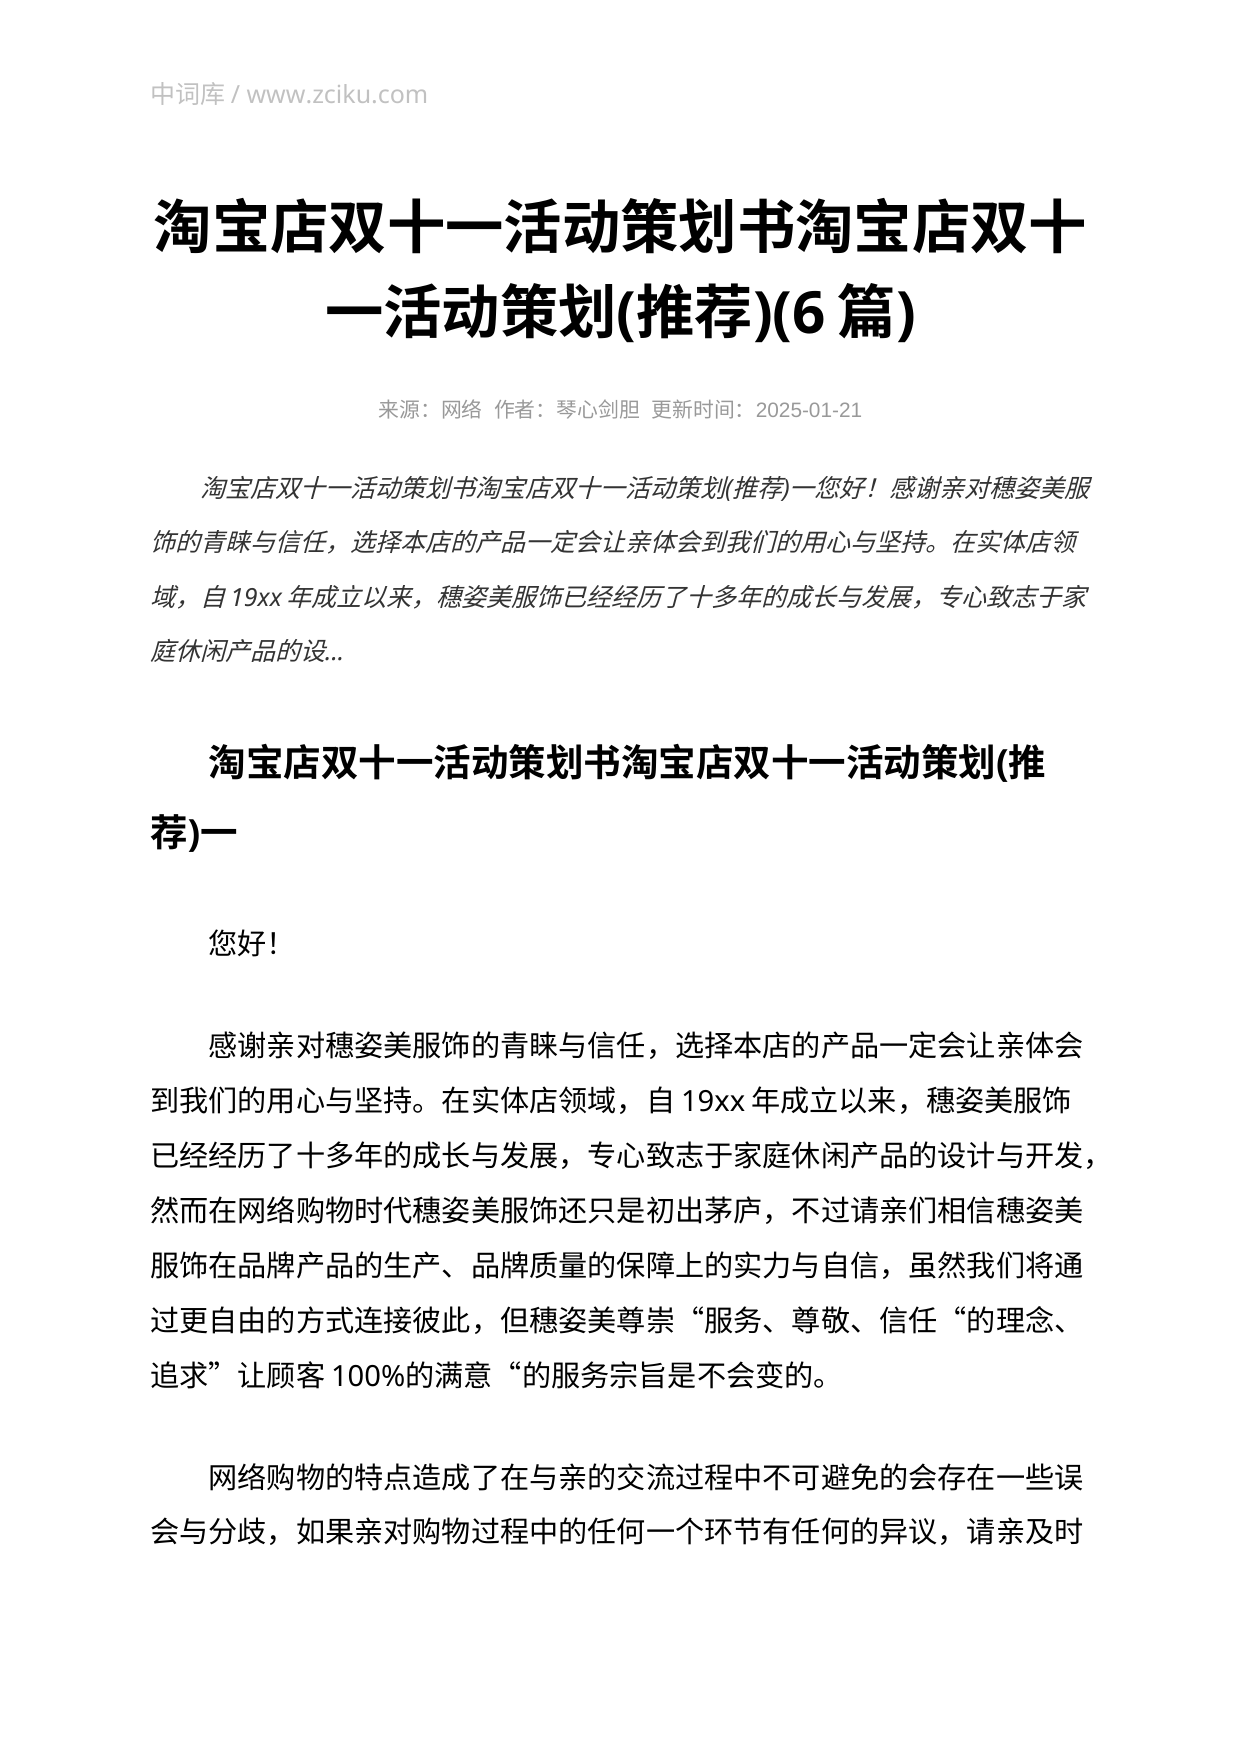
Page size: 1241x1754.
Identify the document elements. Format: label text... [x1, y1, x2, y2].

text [150, 1454, 1090, 1551]
text 感谢亲对穗姿美服饰的青睐与信任，选择本店的产品一定会让亲体会到我们的用心与坚持。在实体店领域，自19xx年成立以来，穗姿美服饰已经经历了十多年的成长与发展，专心致志于家庭休闲产品的设计与开发，然而在网络购物时代穗姿美服饰还只是初出茅庐，不过请亲们相信穗姿美服饰在品牌产品的生产、品牌质量的保障上的实力与自信，虽然我们将通过更自由的方式连接彼此，但穗姿美尊崇“服务、尊敬、信任“的理念、追求”让顾客100%的满意“的服务宗旨是不会变的。 [150, 1023, 1090, 1394]
text 来源：网络 作者：琴心剑胆 更新时间：2025-01-21 [150, 397, 1090, 421]
text 您好！ [150, 921, 1090, 963]
text 淘宝店双十一活动策划书淘宝店双十一活动策划(推荐)一 [150, 733, 1090, 858]
text 淘宝店双十一活动策划书淘宝店双十一活动策划(推荐)一您好！感谢亲对穗姿美服饰的青睐与信任，选择本店的产品一定会让亲体会到我们的用心与坚持。在实体店领域，自19xx年成立以来，穗姿美服饰已经经历了十多年的成长与发展，专心致志于家庭休闲产品的设... [150, 468, 1090, 668]
subtitle 淘宝店双十一活动策划书淘宝店双十一活动策划(推荐)(6篇) [150, 181, 1090, 351]
